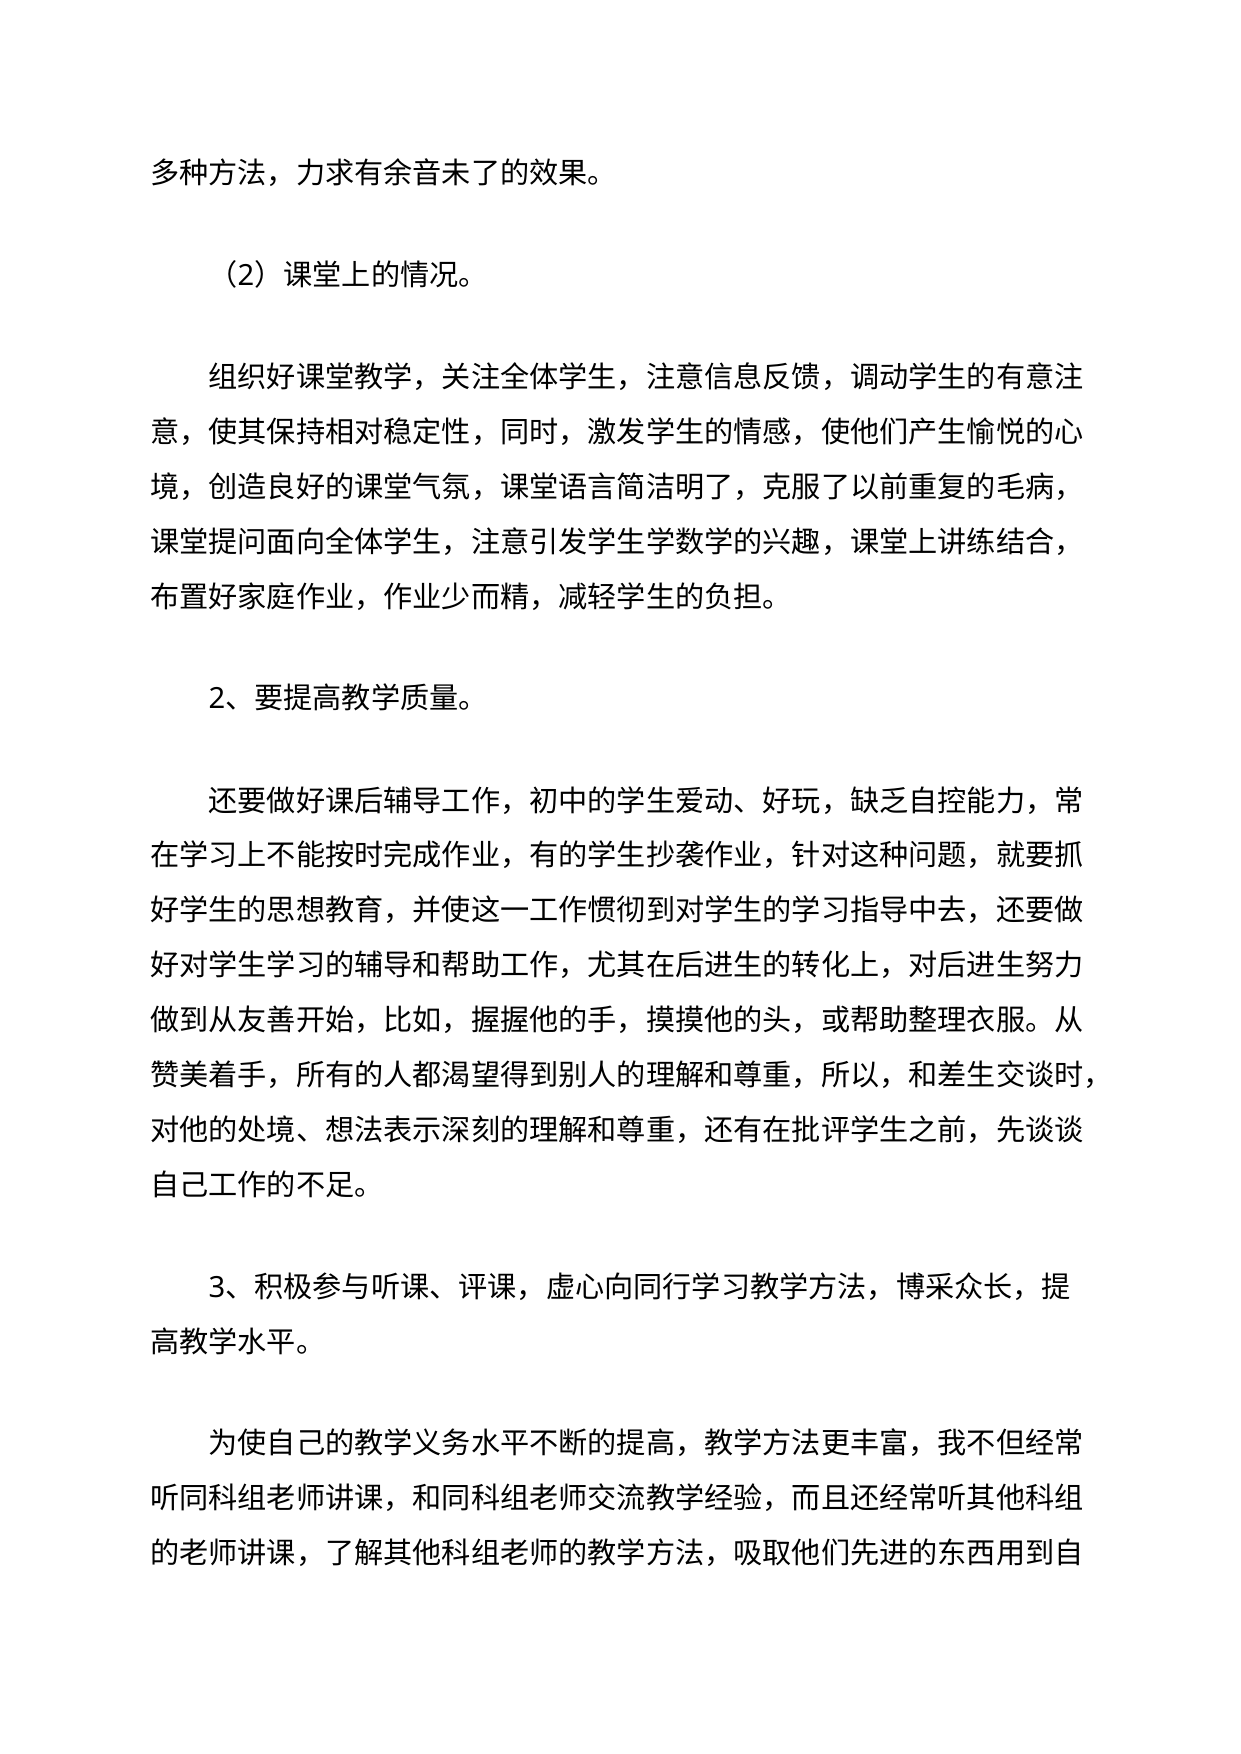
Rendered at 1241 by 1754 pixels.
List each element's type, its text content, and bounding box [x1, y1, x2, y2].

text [150, 150, 1090, 192]
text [150, 1420, 1090, 1572]
text 还要做好课后辅导工作，初中的学生爱动、好玩，缺乏自控能力，常在学习上不能按时完成作业，有的学生抄袭作业，针对这种问题，就要抓好学生的思想教育，并使这一工作惯彻到对学生的学习指导中去，还要做好对学生学习的辅导和帮助工作，尤其在后进生的转化上，对后进生努力做到从友善开始，比如，握握他的手，摸摸他的头，或帮助整理衣服。从赞美着手，所有的人都渴望得到别人的理解和尊重，所以，和差生交谈时，对他的处境、想法表示深刻的理解和尊重，还有在批评学生之前，先谈谈自己工作的不足。 [150, 777, 1090, 1204]
text 2、要提高教学质量。 [150, 675, 1090, 717]
text （2）课堂上的情况。 [150, 252, 1090, 294]
text 组织好课堂教学，关注全体学生，注意信息反馈，调动学生的有意注意，使其保持相对稳定性，同时，激发学生的情感，使他们产生愉悦的心境，创造良好的课堂气氛，课堂语言简洁明了，克服了以前重复的毛病，课堂提问面向全体学生，注意引发学生学数学的兴趣，课堂上讲练结合，布置好家庭作业，作业少而精，减轻学生的负担。 [150, 354, 1090, 616]
text 3、积极参与听课、评课，虚心向同行学习教学方法，博采众长，提高教学水平。 [150, 1263, 1090, 1360]
